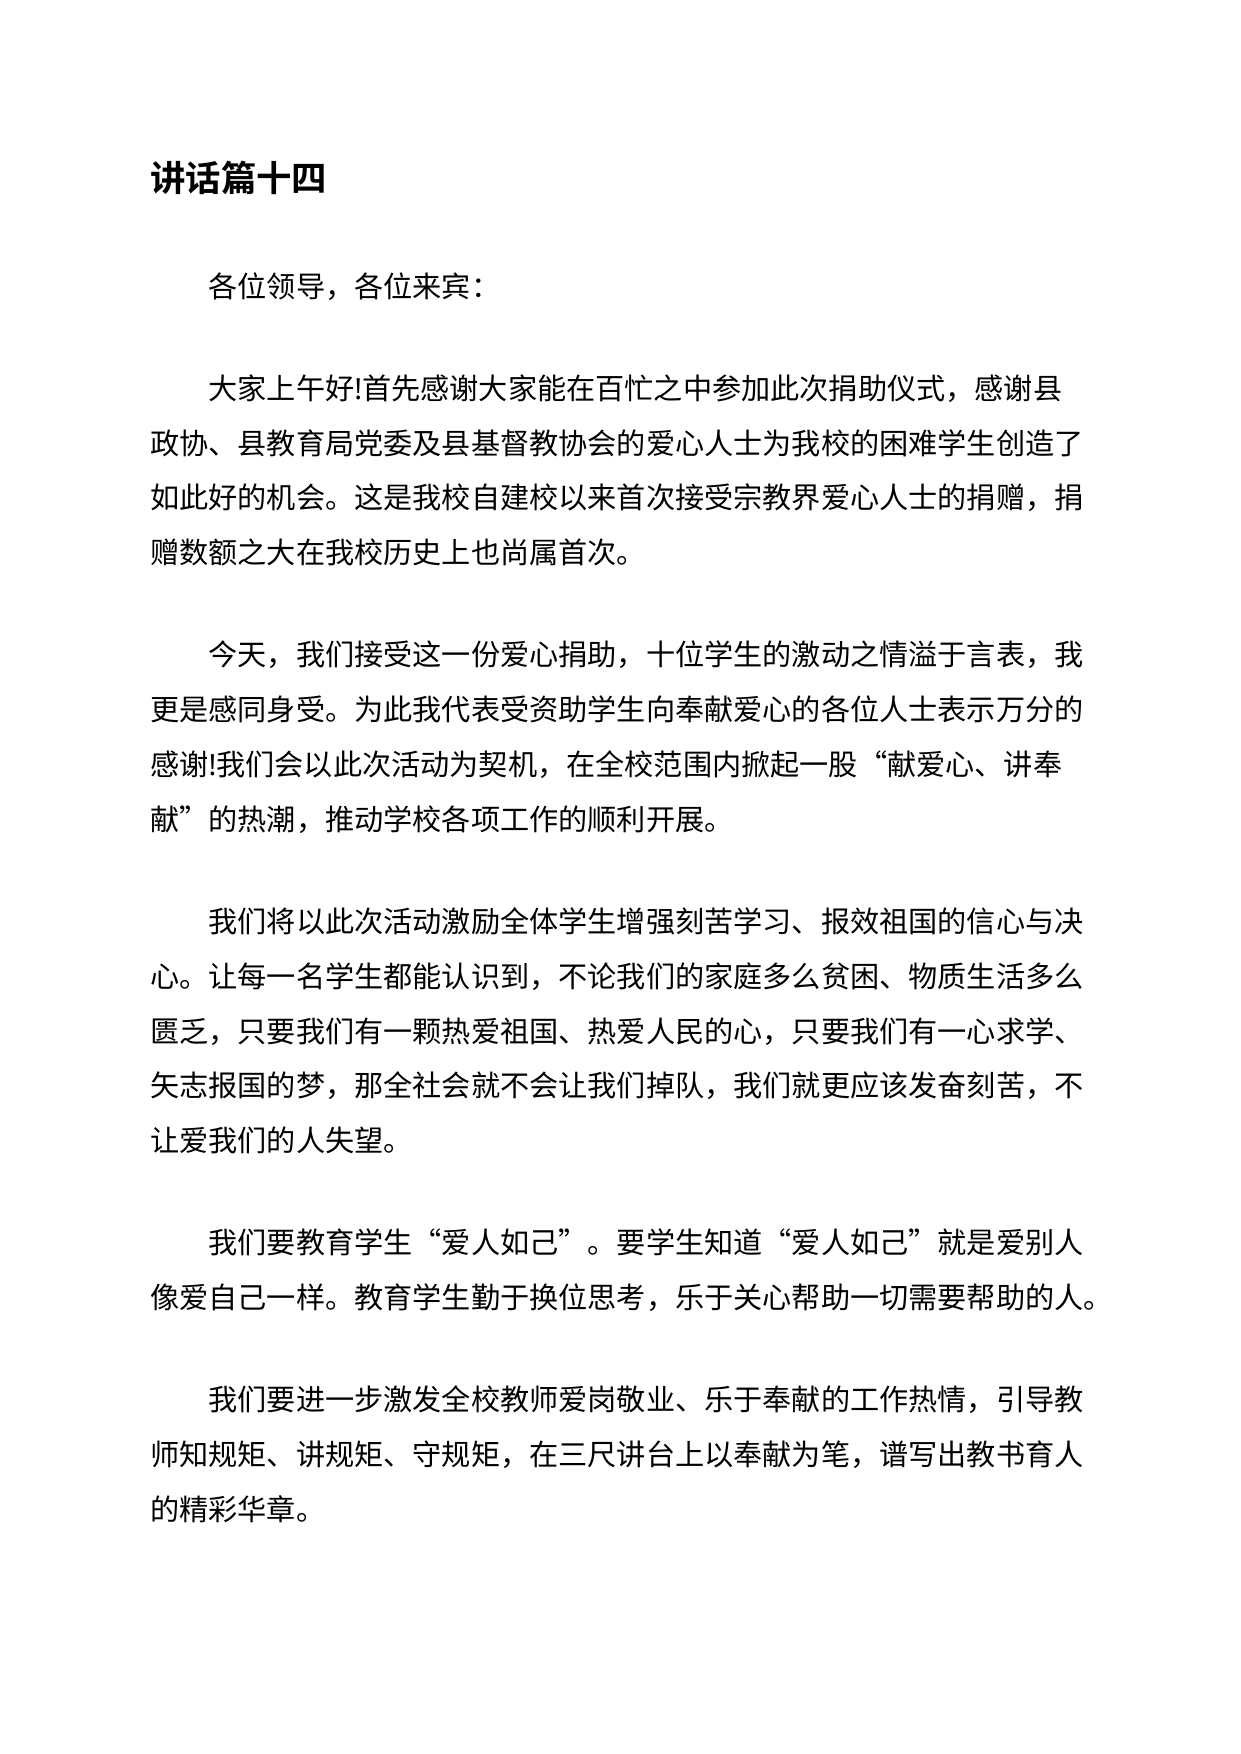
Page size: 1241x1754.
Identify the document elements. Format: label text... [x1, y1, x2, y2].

text 今天，我们接受这一份爱心捐助，十位学生的激动之情溢于言表，我更是感同身受。为此我代表受资助学生向奉献爱心的各位人士表示万分的感谢!我们会以此次活动为契机，在全校范围内掀起一股“献爱心、讲奉献”的热潮，推动学校各项工作的顺利开展。 [150, 632, 1090, 839]
text 各位领导，各位来宾： [150, 263, 1090, 306]
text 我们将以此次活动激励全体学生增强刻苦学习、报效祖国的信心与决心。让每一名学生都能认识到，不论我们的家庭多么贫困、物质生活多么匮乏，只要我们有一颗热爱祖国、热爱人民的心，只要我们有一心求学、矢志报国的梦，那全社会就不会让我们掉队，我们就更应该发奋刻苦，不让爱我们的人失望。 [150, 898, 1090, 1160]
text 我们要进一步激发全校教师爱岗敬业、乐于奉献的工作热情，引导教师知规矩、讲规矩、守规矩，在三尺讲台上以奉献为笔，谱写出教书育人的精彩华章。 [150, 1376, 1090, 1528]
text 我们要教育学生“爱人如己”。要学生知道“爱人如己”就是爱别人像爱自己一样。教育学生勤于换位思考，乐于关心帮助一切需要帮助的人。 [150, 1220, 1090, 1317]
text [150, 150, 1090, 201]
text 大家上午好!首先感谢大家能在百忙之中参加此次捐助仪式，感谢县政协、县教育局党委及县基督教协会的爱心人士为我校的困难学生创造了如此好的机会。这是我校自建校以来首次接受宗教界爱心人士的捐赠，捐赠数额之大在我校历史上也尚属首次。 [150, 365, 1090, 572]
